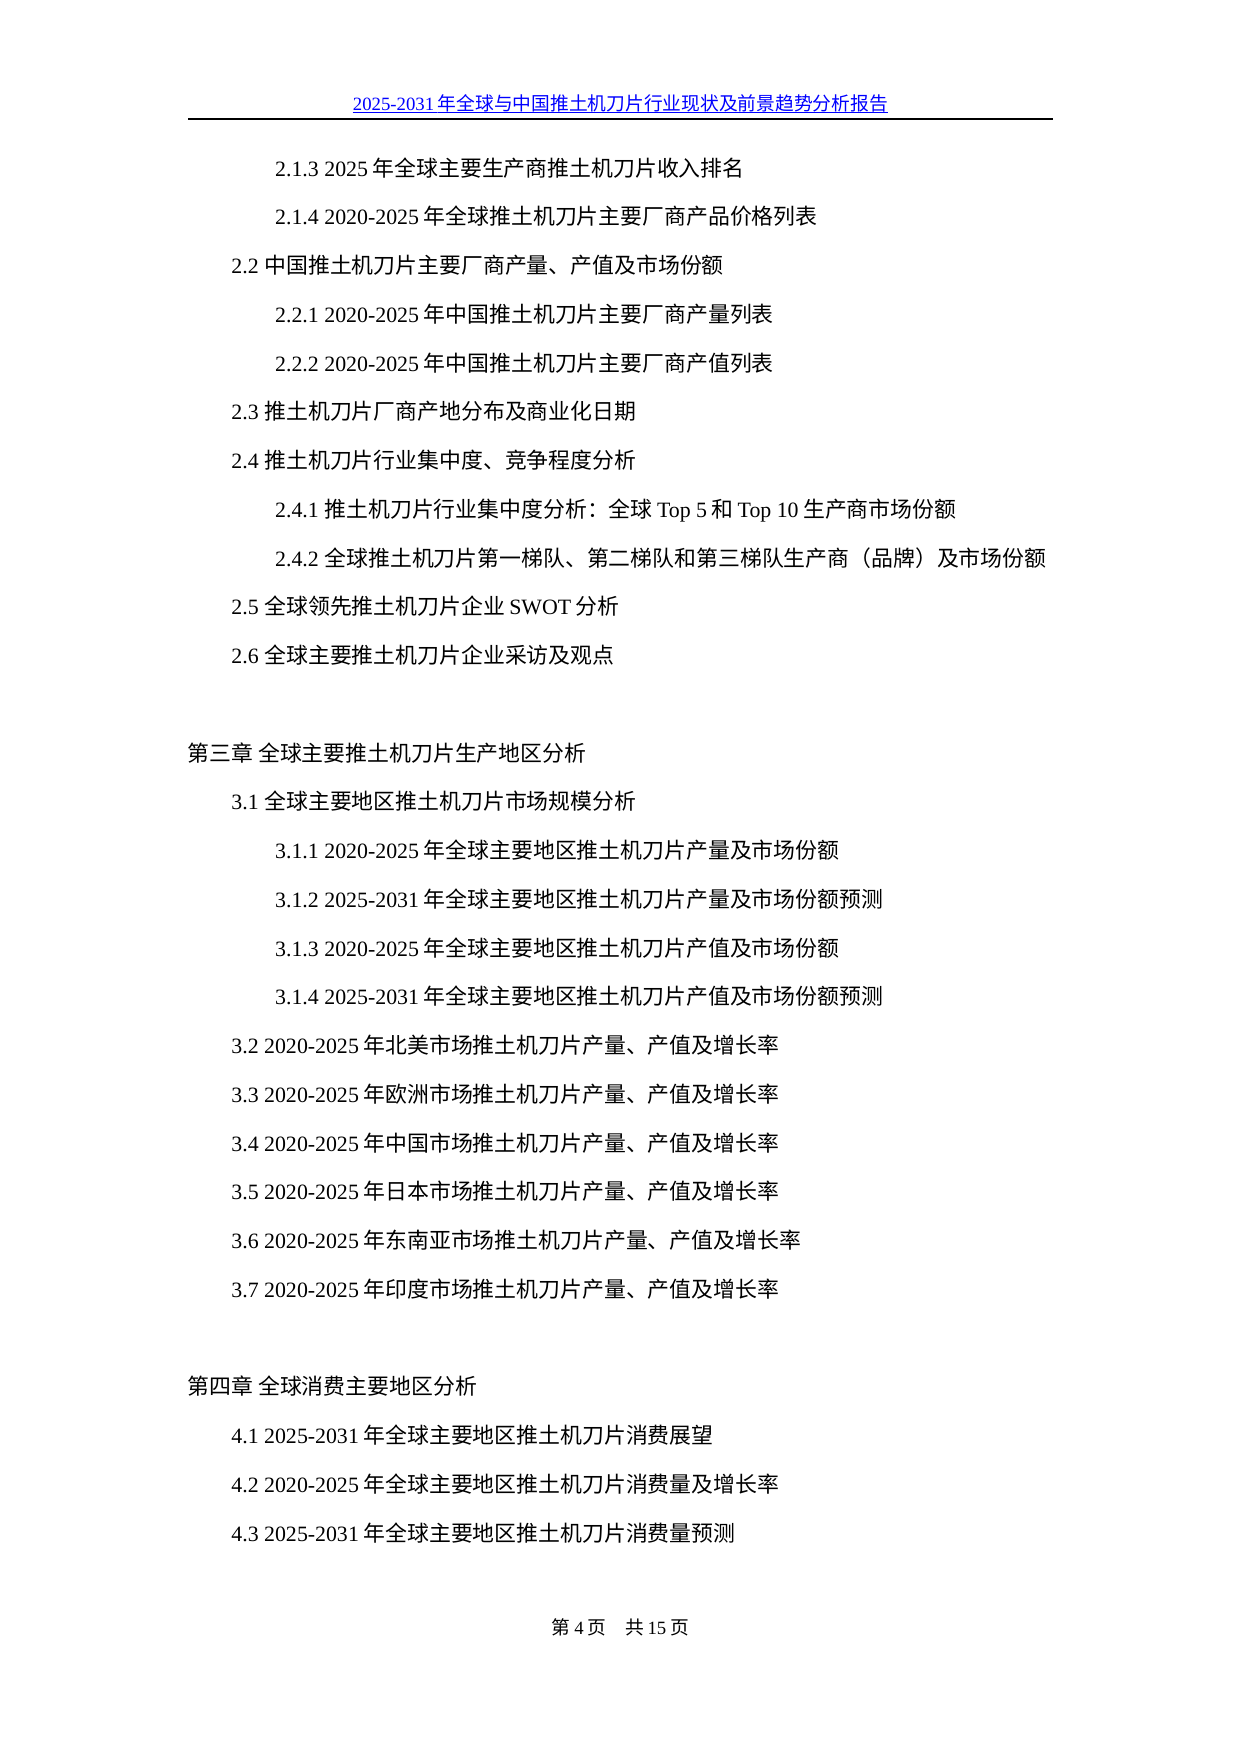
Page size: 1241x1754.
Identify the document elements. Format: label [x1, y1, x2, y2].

text [187, 150, 1053, 1548]
